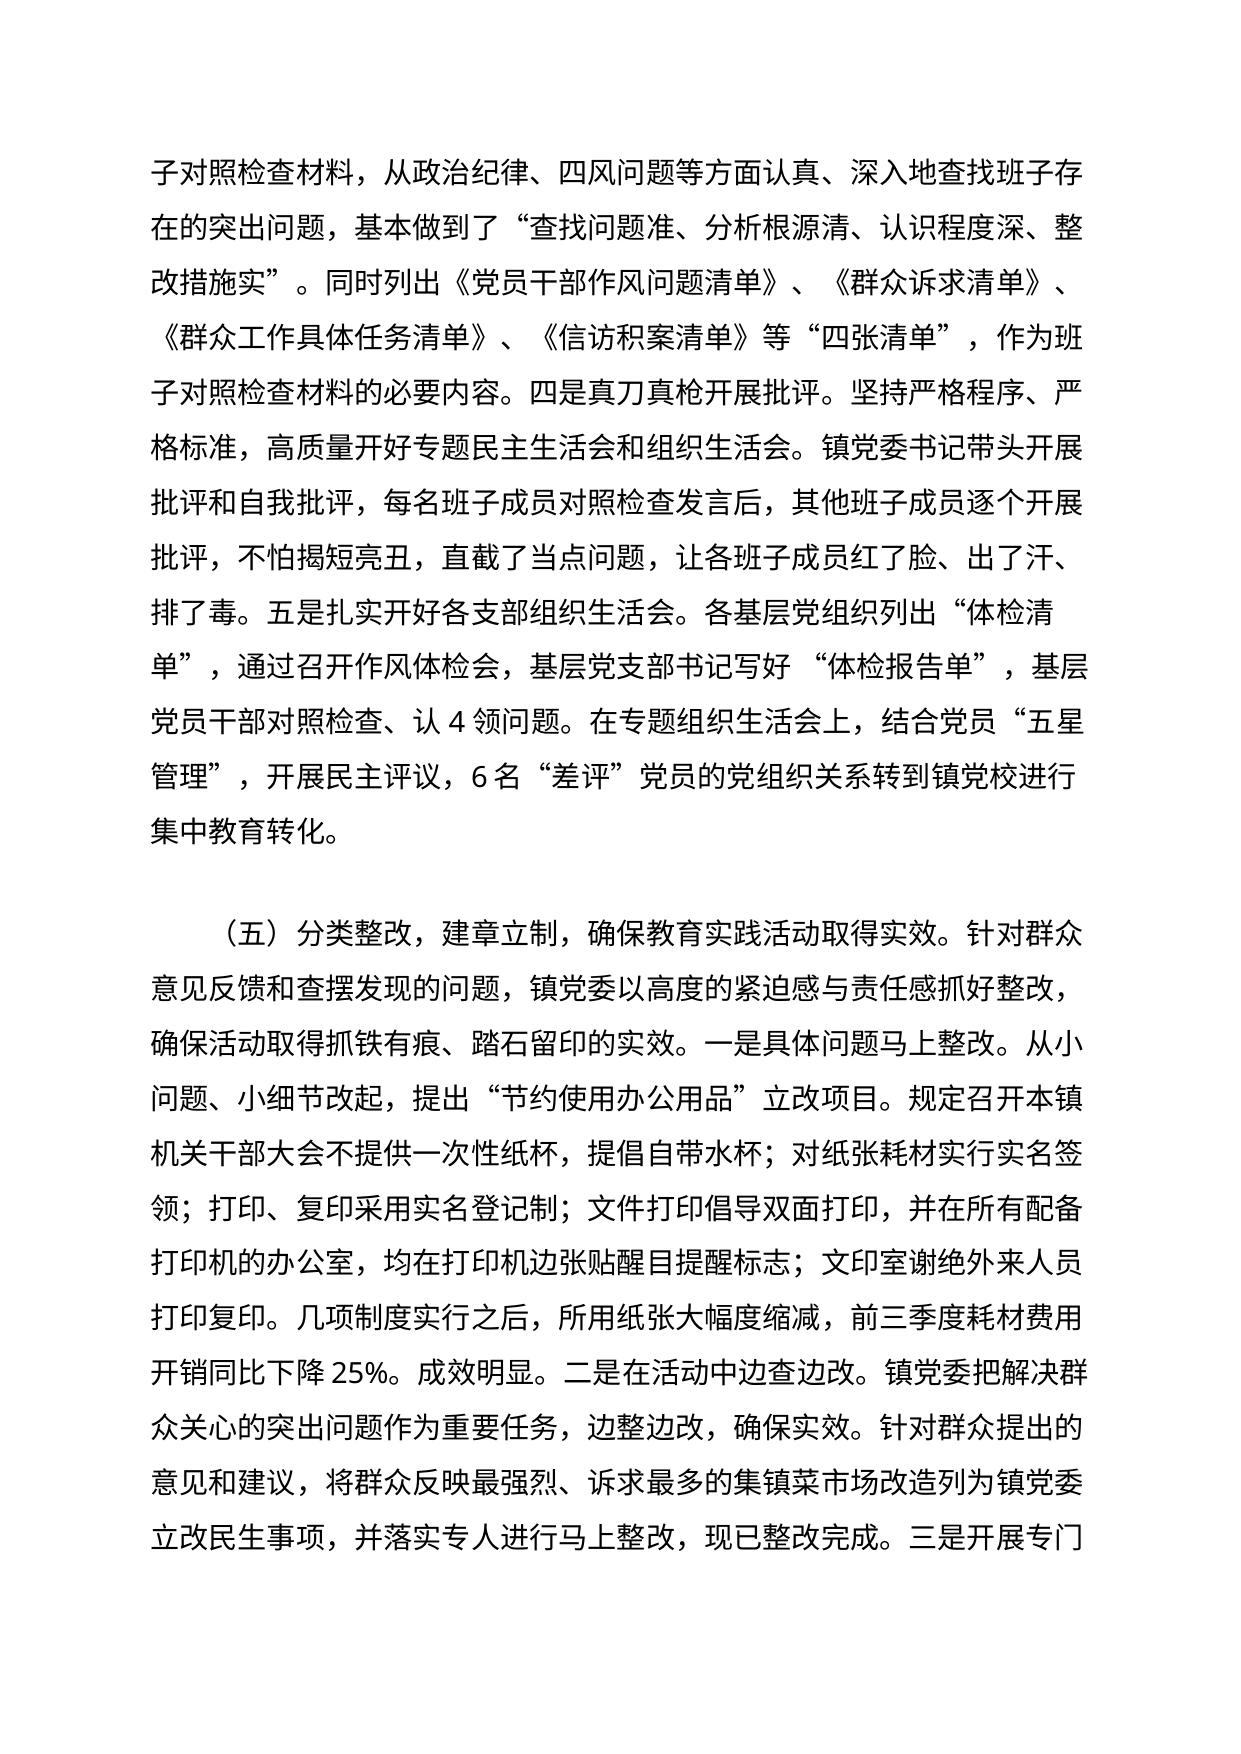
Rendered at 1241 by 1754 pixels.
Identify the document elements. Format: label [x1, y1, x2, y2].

text [150, 150, 1090, 851]
text [150, 911, 1090, 1557]
